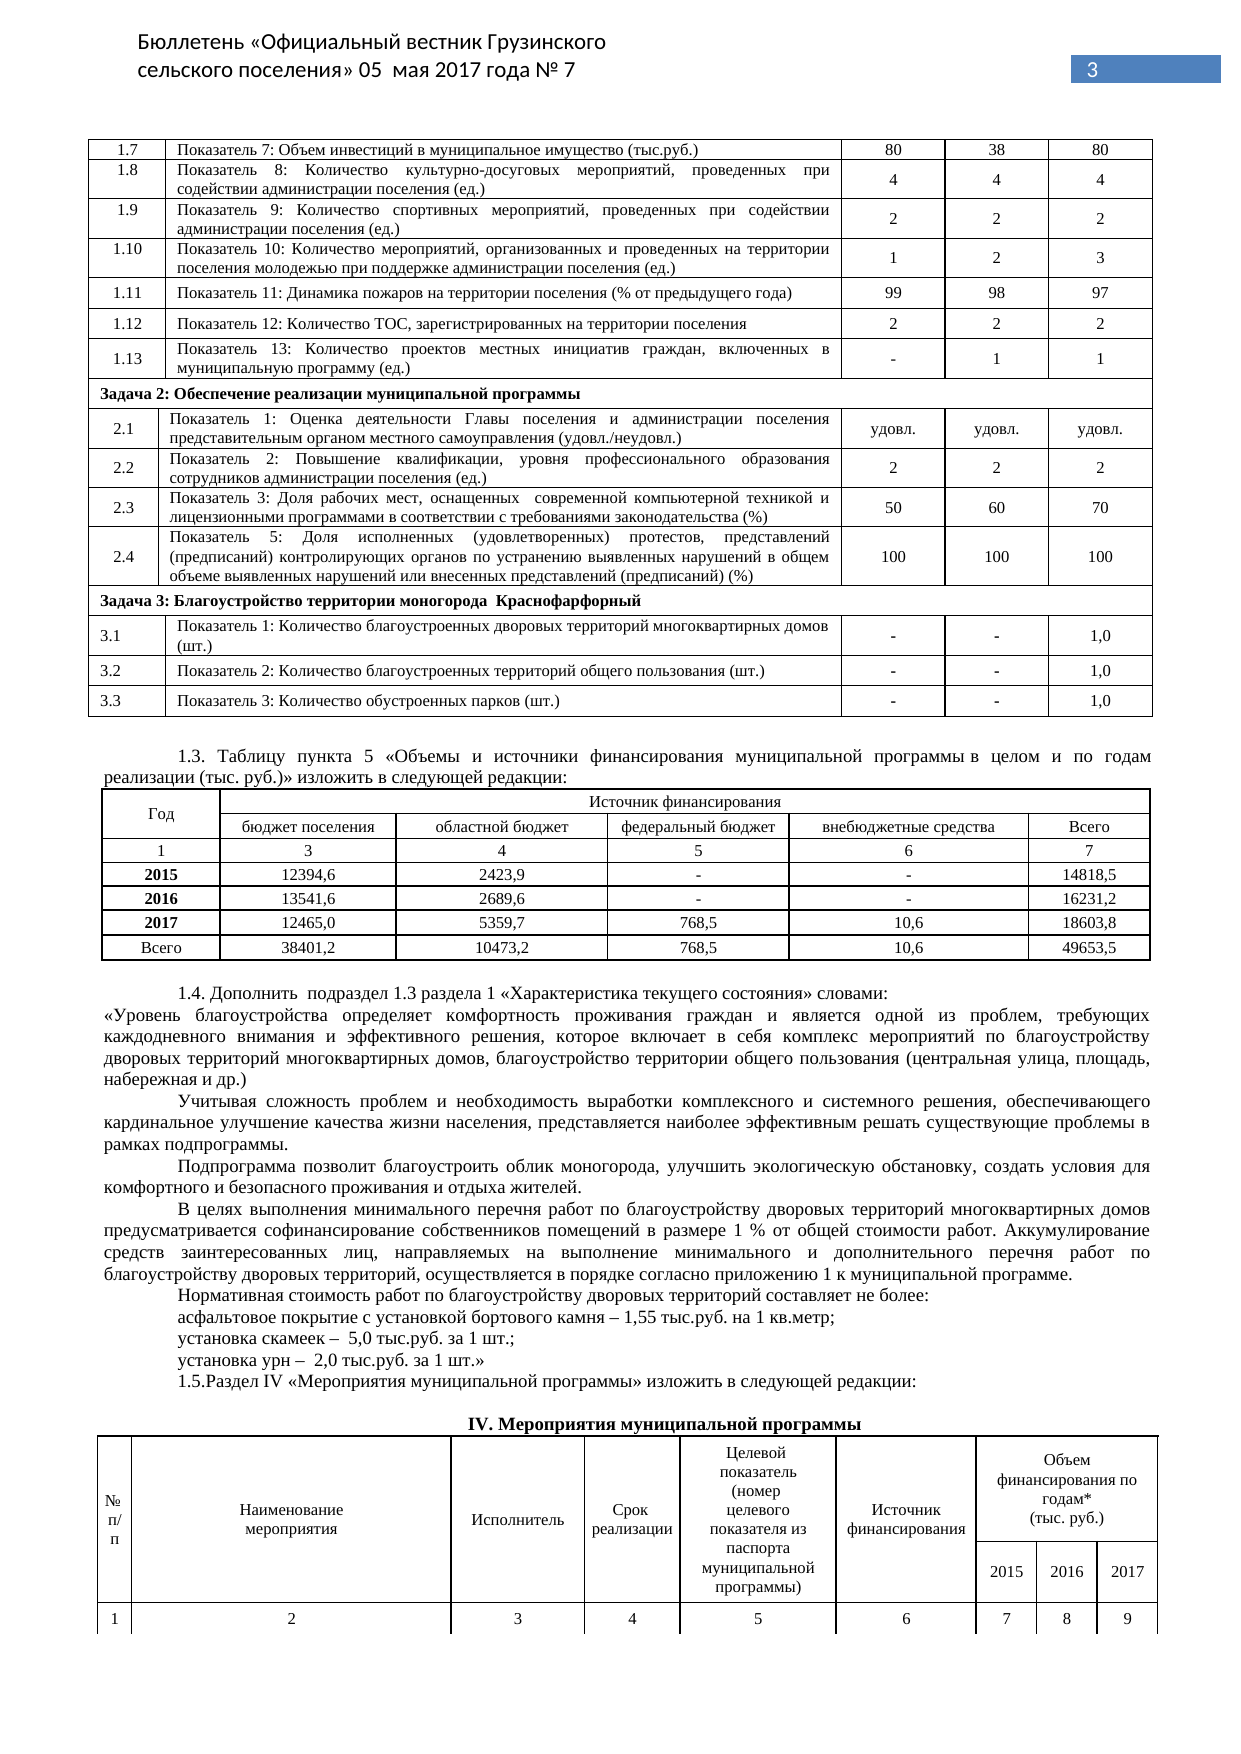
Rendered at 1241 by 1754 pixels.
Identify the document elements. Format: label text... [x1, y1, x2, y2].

table_cell - [842, 656, 944, 685]
table_cell 1 [1049, 339, 1152, 377]
table_cell - [842, 616, 944, 654]
table_cell 1.9 [89, 199, 165, 238]
table_cell Показатель 3: Количество обустроенных парков (шт.) [166, 686, 841, 716]
table_cell Показатель 3: Доля рабочих мест, оснащенных современной компьютерной техникой и лицензионными программами в соответствии с требованиями законодательства (%) [159, 488, 841, 526]
text 1.3. Таблицу пункта 5 «Объемы и источники финансирования муниципальной программы в целом и по годам реализации (тыс. руб.)» изложить в следующей редакции: [103, 745, 1152, 788]
table_cell 2 [946, 199, 1048, 238]
table_header Источник финансирования [837, 1437, 975, 1602]
table_cell 99 [842, 278, 944, 308]
table_cell областной бюджет [397, 814, 607, 838]
table_cell 12394,6 [221, 863, 395, 885]
text В целях выполнения минимального перечня работ по благоустройству дворовых территорий многоквартирных домов предусматривается софинансирование собственников помещений в размере 1 % от общей стоимости работ. Аккумулирование средств заинтересованных лиц, направляемых на выполнение минимального и дополнительного перечня работ по благоустройству дворовых территорий, осуществляется в порядке согласно приложению 1 к муниципальной программе. [103, 1198, 1152, 1284]
table_cell Всего [103, 936, 219, 959]
table_cell 2 [842, 309, 944, 338]
table_cell 2015 [103, 863, 219, 885]
table_cell Показатель 12: Количество ТОС, зарегистрированных на территории поселения [166, 309, 841, 338]
table_cell 1.12 [89, 309, 165, 338]
table_cell 6 [790, 839, 1028, 861]
table_cell 4 [946, 160, 1048, 198]
table_cell 2015 [977, 1542, 1036, 1602]
table_header Наименование мероприятия [132, 1437, 450, 1602]
table_cell 10,6 [790, 911, 1028, 934]
table_cell 2017 [103, 911, 219, 934]
table_cell 5 [608, 839, 788, 861]
table_cell 2.2 [89, 449, 158, 487]
table_cell 1,0 [1049, 656, 1152, 685]
table_cell 4 [842, 160, 944, 198]
table_cell 100 [946, 527, 1048, 585]
table_cell 2 [946, 449, 1048, 487]
table_cell 2 [946, 309, 1048, 338]
table_header Исполнитель [452, 1437, 584, 1602]
table_cell федеральный бюджет [608, 814, 788, 838]
table_cell 38401,2 [221, 936, 395, 959]
table_cell 2.1 [89, 409, 158, 447]
table_cell 2 [1049, 309, 1152, 338]
table_cell - [946, 656, 1048, 685]
table_cell Показатель 11: Динамика пожаров на территории поселения (% от предыдущего года) [166, 278, 841, 308]
table_cell 3 [221, 839, 395, 861]
table_cell 1 [946, 339, 1048, 377]
text 1.4. Дополнить подраздел 1.3 раздела 1 «Характеристика текущего состояния» словами: [103, 982, 1152, 1004]
table_cell 2017 [1098, 1542, 1157, 1602]
table_cell 2.4 [89, 527, 158, 585]
table_cell Показатель 2: Повышение квалификации, уровня профессионального образования сотрудников администрации поселения (ед.) [159, 449, 841, 487]
table_cell 10473,2 [397, 936, 607, 959]
table_cell 768,5 [608, 911, 788, 934]
table_header Год [103, 790, 219, 838]
table_cell 2016 [1037, 1542, 1096, 1602]
table_cell 3.2 [89, 656, 165, 685]
table_cell 49653,5 [1029, 936, 1149, 959]
table_cell 4 [585, 1603, 679, 1634]
table_cell - [608, 887, 788, 909]
table_cell 2 [842, 199, 944, 238]
table_cell 8 [1037, 1603, 1096, 1634]
text «Уровень благоустройства определяет комфортность проживания граждан и является одной из проблем, требующих каждодневного внимания и эффективного решения, которое включает в себя комплекс мероприятий по благоустройству дворовых территорий многоквартирных домов, благоустройство территории общего пользования (центральная улица, площадь, набережная и др.) [103, 1004, 1152, 1090]
table_cell 18603,8 [1029, 911, 1149, 934]
table_cell 97 [1049, 278, 1152, 308]
table_cell 2.3 [89, 488, 158, 526]
table_cell 16231,2 [1029, 887, 1149, 909]
table_cell 50 [842, 488, 944, 526]
table_cell 3.1 [89, 616, 165, 654]
table_cell 3 [452, 1603, 584, 1634]
table_cell 2 [946, 239, 1048, 277]
table_cell Задача 2: Обеспечение реализации муниципальной программы [89, 379, 1152, 408]
table_cell 38 [946, 140, 1048, 159]
table_cell 3.3 [89, 686, 165, 716]
table_cell Показатель 7: Объем инвестиций в муниципальное имущество (тыс.руб.) [166, 140, 841, 159]
table_cell 5359,7 [397, 911, 607, 934]
table_cell 768,5 [608, 936, 788, 959]
table_cell удовл. [946, 409, 1048, 447]
table_cell 70 [1049, 488, 1152, 526]
table_cell 13541,6 [221, 887, 395, 909]
table_header Объем финансирования по годам* (тыс. руб.) [977, 1437, 1157, 1541]
table_cell Показатель 8: Количество культурно-досуговых мероприятий, проведенных при содействии администрации поселения (ед.) [166, 160, 841, 198]
table_cell внебюджетные средства [790, 814, 1028, 838]
table_cell Показатель 9: Количество спортивных мероприятий, проведенных при содействии администрации поселения (ед.) [166, 199, 841, 238]
table_cell 2 [132, 1603, 450, 1634]
table_cell 80 [1049, 140, 1152, 159]
text Нормативная стоимость работ по благоустройству дворовых территорий составляет не более: [103, 1284, 1152, 1306]
table_cell 1.10 [89, 239, 165, 277]
table_cell 12465,0 [221, 911, 395, 934]
table_cell 100 [1049, 527, 1152, 585]
table_cell - [790, 863, 1028, 885]
table_cell 100 [842, 527, 944, 585]
table_cell 7 [1029, 839, 1149, 861]
text Подпрограмма позволит благоустроить облик моногорода, улучшить экологическую обстановку, создать условия для комфортного и безопасного проживания и отдыха жителей. [103, 1154, 1152, 1198]
table_cell 1 [842, 239, 944, 277]
table_cell 3 [1049, 239, 1152, 277]
table_cell бюджет поселения [221, 814, 395, 838]
table_cell - [608, 863, 788, 885]
table_cell - [842, 339, 944, 377]
table_cell Задача 3: Благоустройство территории моногорода Краснофарфорный [89, 586, 1152, 615]
table_header № п/п [98, 1437, 131, 1602]
table_cell - [946, 686, 1048, 716]
text 1.5.Раздел IV «Мероприятия муниципальной программы» изложить в следующей редакции: [103, 1370, 1152, 1392]
table_cell Показатель 10: Количество мероприятий, организованных и проведенных на территории поселения молодежью при поддержке администрации поселения (ед.) [166, 239, 841, 277]
table_cell 9 [1098, 1603, 1157, 1634]
table_cell Показатель 1: Количество благоустроенных дворовых территорий многоквартирных домов (шт.) [166, 616, 841, 654]
table_cell 98 [946, 278, 1048, 308]
table_cell Показатель 13: Количество проектов местных инициатив граждан, включенных в муниципальную программу (ед.) [166, 339, 841, 377]
table_cell Показатель 1: Оценка деятельности Главы поселения и администрации поселения представительным органом местного самоуправления (удовл./неудовл.) [159, 409, 841, 447]
table_cell - [790, 887, 1028, 909]
table_cell 1 [103, 839, 219, 861]
table_cell 2016 [103, 887, 219, 909]
table_cell 1 [98, 1603, 131, 1634]
table_cell 1.8 [89, 160, 165, 198]
table_cell 4 [397, 839, 607, 861]
text установка урн – 2,0 тыс.руб. за 1 шт.» [103, 1349, 1152, 1370]
text Учитывая сложность проблем и необходимость выработки комплексного и системного решения, обеспечивающего кардинальное улучшение качества жизни населения, представляется наиболее эффективным решать существующие проблемы в рамках подпрограммы. [103, 1090, 1152, 1154]
text установка скамеек – 5,0 тыс.руб. за 1 шт.; [103, 1327, 1152, 1349]
table_cell 1,0 [1049, 616, 1152, 654]
table_cell 5 [681, 1603, 835, 1634]
table_cell 2423,9 [397, 863, 607, 885]
table_header Источник финансирования [221, 790, 1149, 813]
table_cell 2 [842, 449, 944, 487]
table_cell 14818,5 [1029, 863, 1149, 885]
text IV. Мероприятия муниципальной программы [103, 1413, 1152, 1435]
table_cell 2689,6 [397, 887, 607, 909]
table_cell 4 [1049, 160, 1152, 198]
table_cell Показатель 2: Количество благоустроенных территорий общего пользования (шт.) [166, 656, 841, 685]
table_cell 2 [1049, 199, 1152, 238]
table_cell удовл. [842, 409, 944, 447]
table_header Срок реализации [585, 1437, 679, 1602]
table_cell - [946, 616, 1048, 654]
table_cell 80 [842, 140, 944, 159]
table_header Целевой показатель (номер целевого показателя из паспорта муниципальной программы) [681, 1437, 835, 1602]
table_cell - [842, 686, 944, 716]
table_cell 7 [977, 1603, 1036, 1634]
table_cell 10,6 [790, 936, 1028, 959]
table_cell 1.11 [89, 278, 165, 308]
table_cell 1.7 [89, 140, 165, 159]
table_cell 1.13 [89, 339, 165, 377]
table_cell 60 [946, 488, 1048, 526]
table_cell 1,0 [1049, 686, 1152, 716]
table_cell Всего [1029, 814, 1149, 838]
table_cell Показатель 5: Доля исполненных (удовлетворенных) протестов, представлений (предписаний) контролирующих органов по устранению выявленных нарушений в общем объеме выявленных нарушений или внесенных представлений (предписаний) (%) [159, 527, 841, 585]
table_cell 2 [1049, 449, 1152, 487]
table_cell удовл. [1049, 409, 1152, 447]
table_cell 6 [837, 1603, 975, 1634]
text асфальтовое покрытие с установкой бортового камня – 1,55 тыс.руб. на 1 кв.метр; [103, 1306, 1152, 1327]
